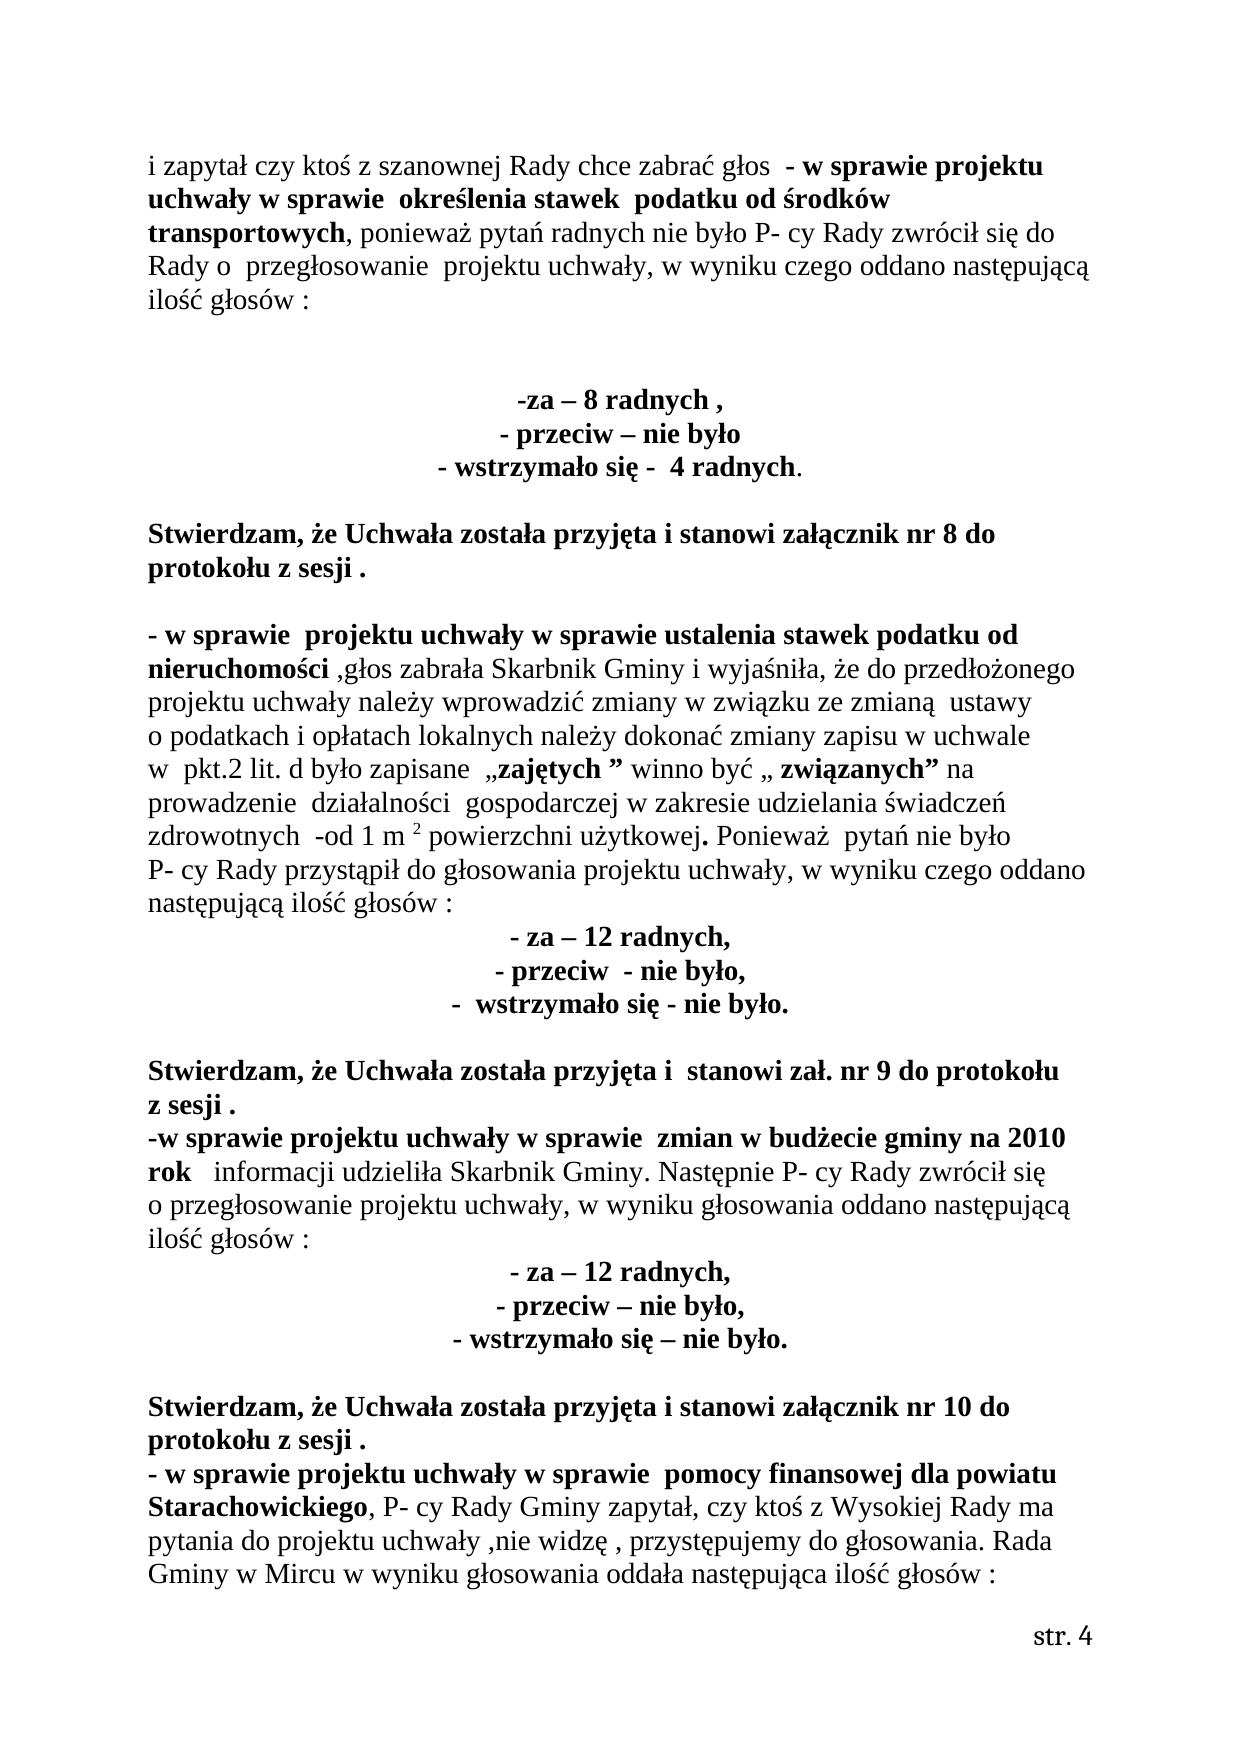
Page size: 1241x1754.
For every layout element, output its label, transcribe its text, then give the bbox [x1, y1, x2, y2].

text o przegłosowanie projektu uchwały, w wyniku głosowania oddano następującą ilość głosów : [148, 1187, 1092, 1254]
text o podatkach i opłatach lokalnych należy dokonać zmiany zapisu w uchwale [148, 718, 1092, 751]
text - przeciw – nie było [148, 416, 1092, 449]
text Stwierdzam, że Uchwała została przyjęta i stanowi załącznik nr 10 do protokołu z sesji . [148, 1389, 1092, 1456]
text - za – 12 radnych, [148, 919, 1092, 953]
text - wstrzymało się – nie było. [148, 1322, 1092, 1355]
text w pkt.2 lit. d było zapisane „zajętych ” winno być „ związanych” na prowadzenie działalności gospodarczej w zakresie udzielania świadczeń zdrowotnych -od 1 m 2 powierzchni użytkowej. Ponieważ pytań nie było P- cy Rady przystąpił do głosowania projektu uchwały, w wyniku czego oddano następującą ilość głosów : [148, 751, 1092, 919]
text z sesji . [148, 1087, 1092, 1120]
text - przeciw - nie było, [148, 953, 1092, 986]
text i zapytał czy ktoś z szanownej Rady chce zabrać głos - w sprawie projektu uchwały w sprawie określenia stawek podatku od środków transportowych, ponieważ pytań radnych nie było P- cy Rady zwrócił się do Rady o przegłosowanie projektu uchwały, w wyniku czego oddano następującą ilość głosów : [148, 148, 1092, 315]
text -w sprawie projektu uchwały w sprawie zmian w budżecie gminy na 2010 rok informacji udzieliła Skarbnik Gminy. Następnie P- cy Rady zwrócił się [148, 1120, 1092, 1187]
text - za – 12 radnych, [148, 1254, 1092, 1288]
text Stwierdzam, że Uchwała została przyjęta i stanowi zał. nr 9 do protokołu [148, 1053, 1092, 1087]
text - w sprawie projektu uchwały w sprawie pomocy finansowej dla powiatu Starachowickiego, P- cy Rady Gminy zapytał, czy ktoś z Wysokiej Rady ma pytania do projektu uchwały ,nie widzę , przystępujemy do głosowania. Rada Gminy w Mircu w wyniku głosowania oddała następująca ilość głosów : [148, 1456, 1092, 1590]
text - przeciw – nie było, [148, 1288, 1092, 1322]
text - wstrzymało się - 4 radnych. [148, 449, 1092, 483]
text - wstrzymało się - nie było. [148, 986, 1092, 1020]
text Stwierdzam, że Uchwała została przyjęta i stanowi załącznik nr 8 do protokołu z sesji . [148, 517, 1092, 584]
text -za – 8 radnych , [148, 382, 1092, 416]
text - w sprawie projektu uchwały w sprawie ustalenia stawek podatku od nieruchomości ,głos zabrała Skarbnik Gminy i wyjaśniła, że do przedłożonego projektu uchwały należy wprowadzić zmiany w związku ze zmianą ustawy [148, 617, 1092, 718]
